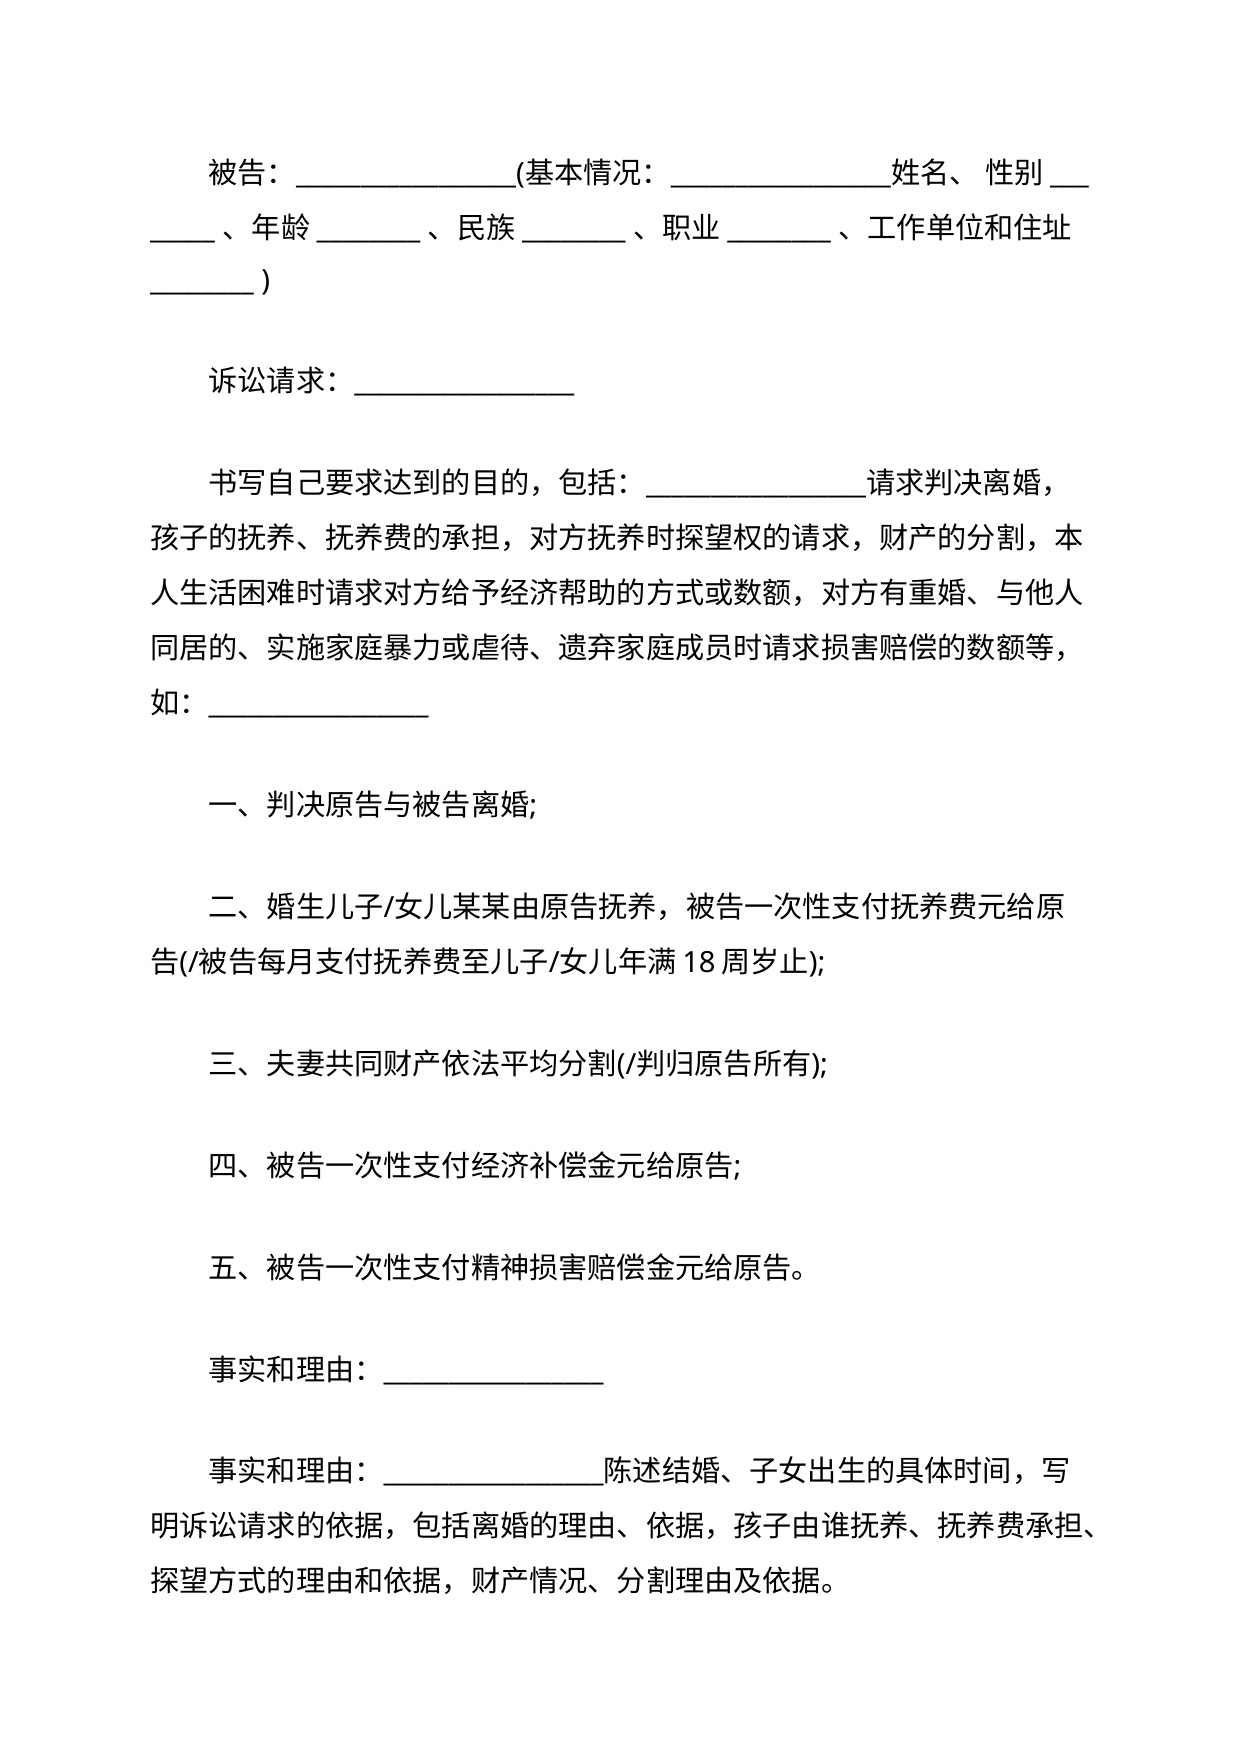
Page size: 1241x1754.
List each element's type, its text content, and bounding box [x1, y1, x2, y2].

text 被告：_________________(基本情况：_________________姓名、 性别 ________ 、年龄 ________ 、民族 ________ 、职业 ________ 、工作单位和住址 ________ ) [150, 150, 1090, 299]
text 四、被告一次性支付经济补偿金元给原告; [150, 1142, 1090, 1185]
text 书写自己要求达到的目的，包括：_________________请求判决离婚，孩子的抚养、抚养费的承担，对方抚养时探望权的请求，财产的分割，本人生活困难时请求对方给予经济帮助的方式或数额，对方有重婚、与他人同居的、实施家庭暴力或虐待、遗弃家庭成员时请求损害赔偿的数额等，如：_________________ [150, 460, 1090, 722]
text 三、夫妻共同财产依法平均分割(/判归原告所有); [150, 1040, 1090, 1083]
text 二、婚生儿子/女儿某某由原告抚养，被告一次性支付抚养费元给原告(/被告每月支付抚养费至儿子/女儿年满18周岁止); [150, 883, 1090, 981]
text 五、被告一次性支付精神损害赔偿金元给原告。 [150, 1244, 1090, 1287]
text 事实和理由：_________________ [150, 1346, 1090, 1388]
text 事实和理由：_________________陈述结婚、子女出生的具体时间，写明诉讼请求的依据，包括离婚的理由、依据，孩子由谁抚养、抚养费承担、探望方式的理由和依据，财产情况、分割理由及依据。 [150, 1448, 1090, 1600]
text 诉讼请求：_________________ [150, 358, 1090, 400]
text 一、判决原告与被告离婚; [150, 781, 1090, 824]
